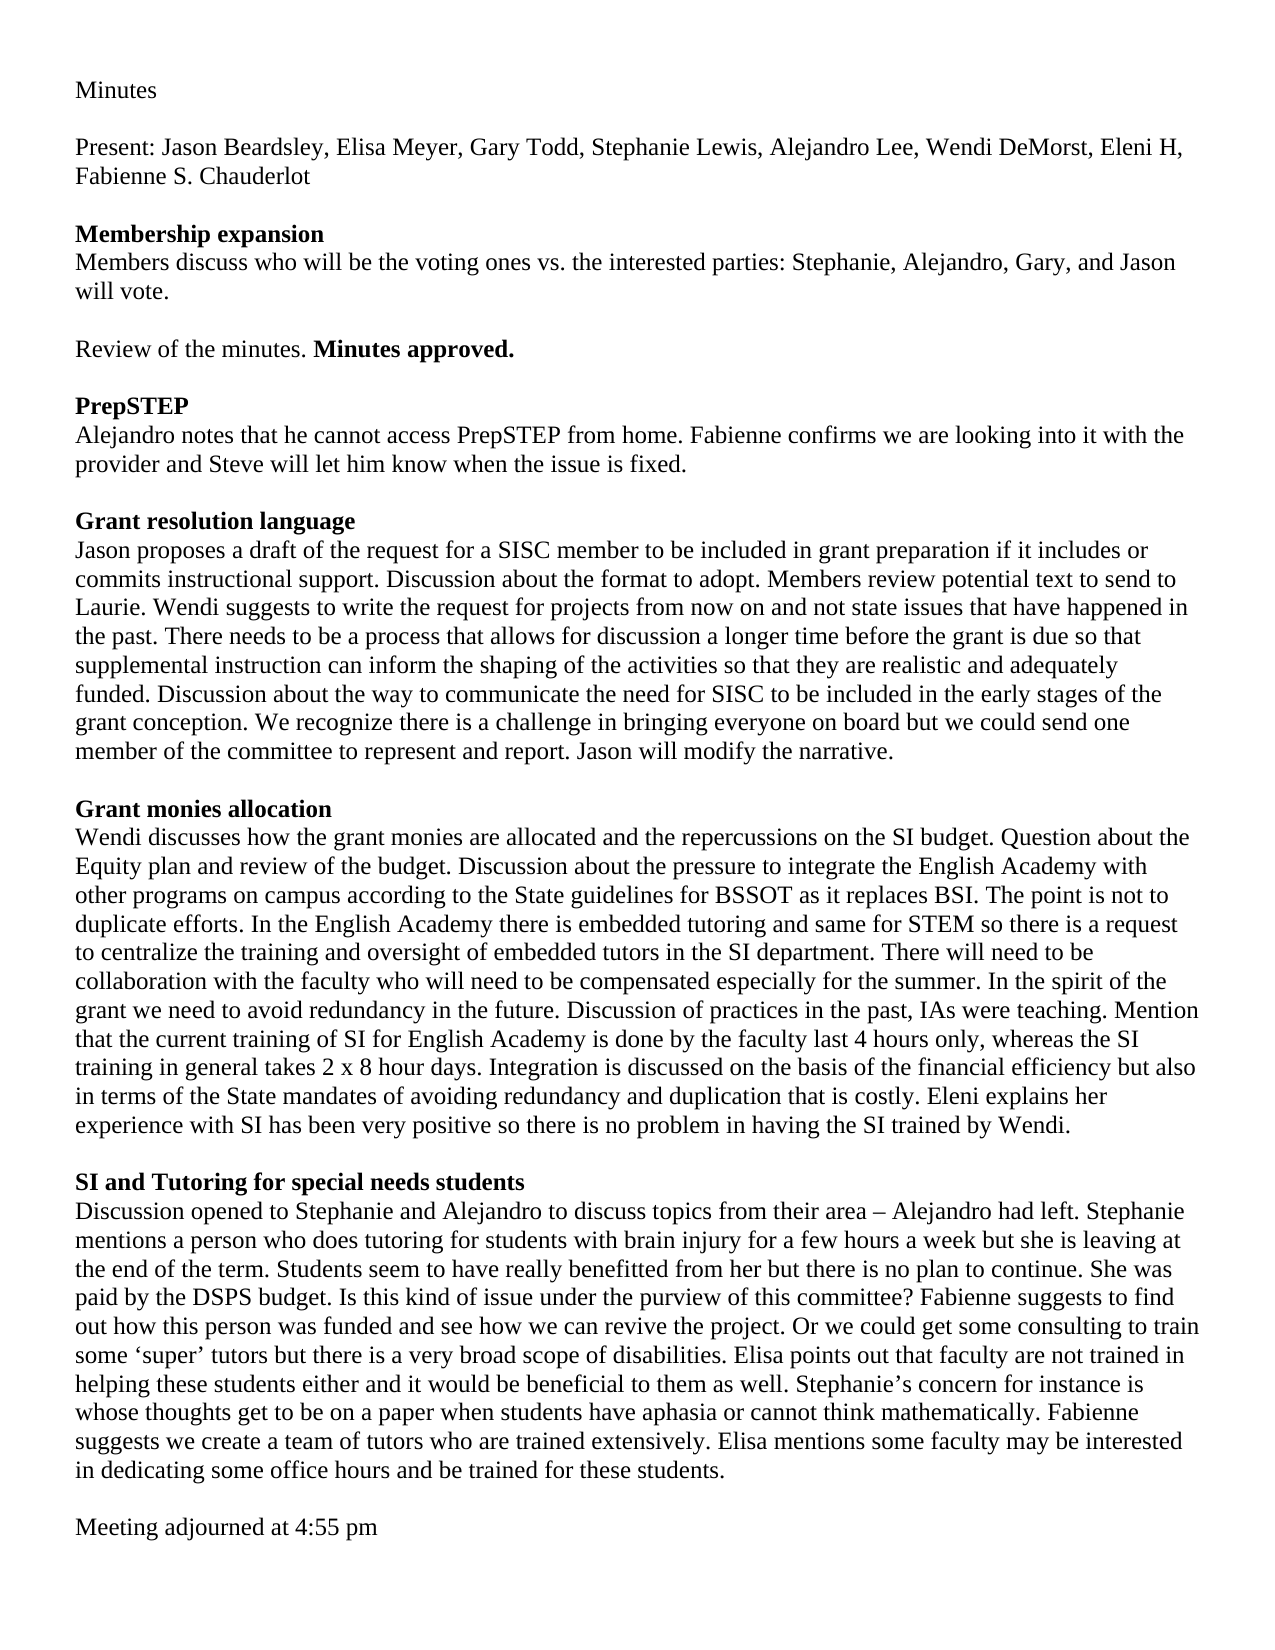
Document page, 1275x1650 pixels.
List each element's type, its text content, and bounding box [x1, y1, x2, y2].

text Discussion opened to Stephanie and Alejandro to discuss topics from their area – Alejandro had left. Stephanie mentions a person who does tutoring for students with brain injury for a few hours a week but she is leaving at the end of the term. Students seem to have really benefitted from her but there is no plan to continue. She was paid by the DSPS budget. Is this kind of issue under the purview of this committee? Fabienne suggests to find out how this person was funded and see how we can revive the project. Or we could get some consulting to train some ‘super’ tutors but there is a very broad scope of disabilities. Elisa points out that faculty are not trained in helping these students either and it would be beneficial to them as well. Stephanie’s concern for instance is whose thoughts get to be on a paper when students have aphasia or cannot think mathematically. Fabienne suggests we create a team of tutors who are trained extensively. Elisa mentions some faculty may be interested in dedicating some office hours and be trained for these students. [75, 1196, 1200, 1484]
text Review of the minutes. Minutes approved. [75, 334, 1200, 362]
text Grant monies allocation [75, 794, 1200, 822]
text SI and Tutoring for special needs students [75, 1167, 1200, 1196]
text Wendi discusses how the grant monies are allocated and the repercussions on the SI budget. Question about the Equity plan and review of the budget. Discussion about the pressure to integrate the English Academy with other programs on campus according to the State guidelines for BSSOT as it replaces BSI. The point is not to duplicate efforts. In the English Academy there is embedded tutoring and same for STEM so there is a request to centralize the training and oversight of embedded tutors in the SI department. There will need to be collaboration with the faculty who will need to be compensated especially for the summer. In the spirit of the grant we need to avoid redundancy in the future. Discussion of practices in the past, IAs were teaching. Mention that the current training of SI for English Academy is done by the faculty last 4 hours only, whereas the SI training in general takes 2 x 8 hour days. Integration is discussed on the basis of the financial efficiency but also in terms of the State mandates of avoiding redundancy and duplication that is costly. Eleni explains her experience with SI has been very positive so there is no problem in having the SI trained by Wendi. [75, 822, 1200, 1139]
text Meeting adjourned at 4:55 pm [75, 1512, 1200, 1541]
text Grant resolution language [75, 506, 1200, 535]
text Alejandro notes that he cannot access PrepSTEP from home. Fabienne confirms we are looking into it with the provider and Steve will let him know when the issue is fixed. [75, 420, 1200, 477]
text Minutes [75, 75, 1200, 104]
text Present: Jason Beardsley, Elisa Meyer, Gary Todd, Stephanie Lewis, Alejandro Lee, Wendi DeMorst, Eleni H, Fabienne S. Chauderlot [75, 132, 1200, 190]
text Jason proposes a draft of the request for a SISC member to be included in grant preparation if it includes or commits instructional support. Discussion about the format to adopt. Members review potential text to send to Laurie. Wendi suggests to write the request for projects from now on and not state issues that have happened in the past. There needs to be a process that allows for discussion a longer time before the grant is due so that supplemental instruction can inform the shaping of the activities so that they are realistic and adequately funded. Discussion about the way to communicate the need for SISC to be included in the early stages of the grant conception. We recognize there is a challenge in bringing everyone on board but we could send one member of the committee to represent and report. Jason will modify the narrative. [75, 535, 1200, 765]
text PrepSTEP [75, 391, 1200, 420]
text Members discuss who will be the voting ones vs. the interested parties: Stephanie, Alejandro, Gary, and Jason will vote. [75, 247, 1200, 305]
text Membership expansion [75, 219, 1200, 247]
